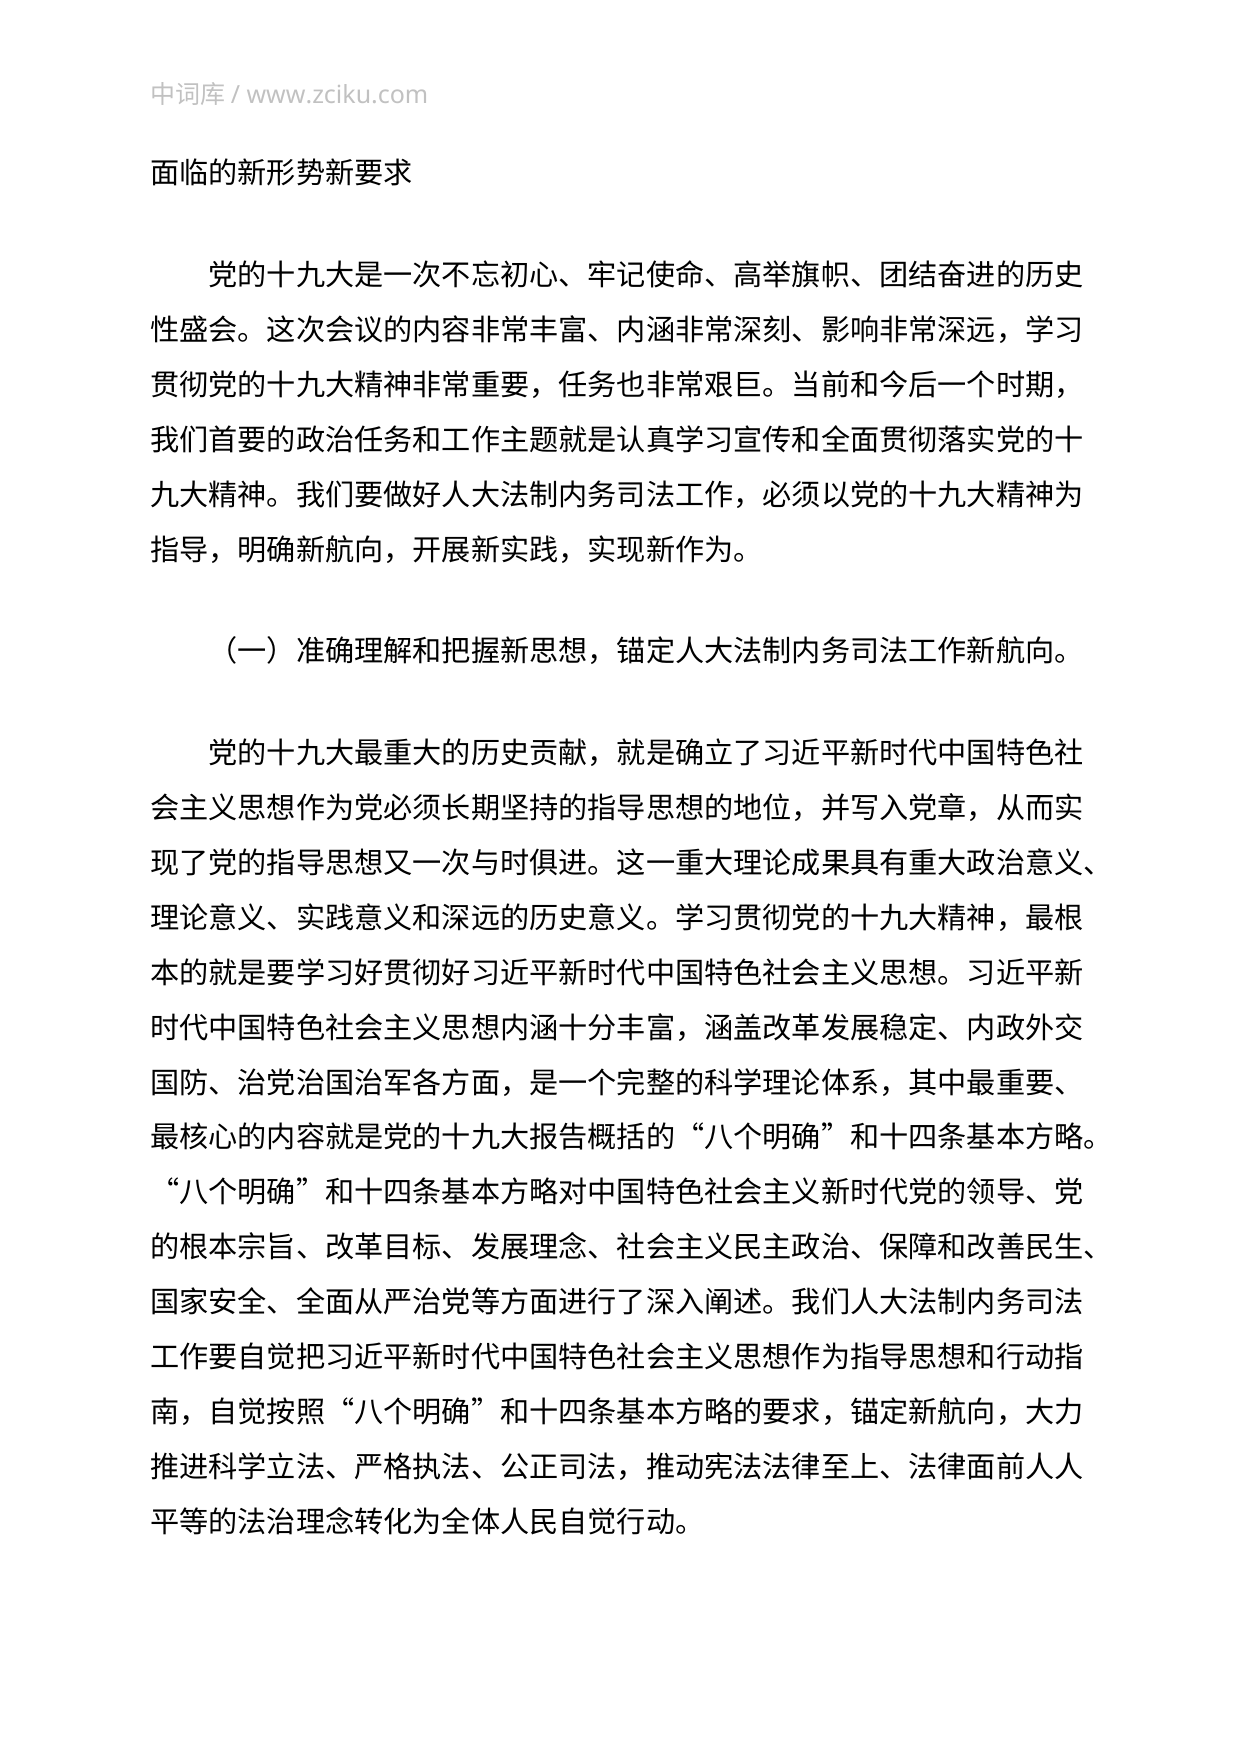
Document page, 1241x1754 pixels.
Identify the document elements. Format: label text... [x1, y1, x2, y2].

text 党的十九大是一次不忘初心、牢记使命、高举旗帜、团结奋进的历史性盛会。这次会议的内容非常丰富、内涵非常深刻、影响非常深远，学习贯彻党的十九大精神非常重要，任务也非常艰巨。当前和今后一个时期，我们首要的政治任务和工作主题就是认真学习宣传和全面贯彻落实党的十九大精神。我们要做好人大法制内务司法工作，必须以党的十九大精神为指导，明确新航向，开展新实践，实现新作为。 [150, 252, 1090, 568]
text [150, 150, 1090, 192]
text 党的十九大最重大的历史贡献，就是确立了习近平新时代中国特色社会主义思想作为党必须长期坚持的指导思想的地位，并写入党章，从而实现了党的指导思想又一次与时俱进。这一重大理论成果具有重大政治意义、理论意义、实践意义和深远的历史意义。学习贯彻党的十九大精神，最根本的就是要学习好贯彻好习近平新时代中国特色社会主义思想。习近平新时代中国特色社会主义思想内涵十分丰富，涵盖改革发展稳定、内政外交国防、治党治国治军各方面，是一个完整的科学理论体系，其中最重要、最核心的内容就是党的十九大报告概括的“八个明确”和十四条基本方略。“八个明确”和十四条基本方略对中国特色社会主义新时代党的领导、党的根本宗旨、改革目标、发展理念、社会主义民主政治、保障和改善民生、国家安全、全面从严治党等方面进行了深入阐述。我们人大法制内务司法工作要自觉把习近平新时代中国特色社会主义思想作为指导思想和行动指南，自觉按照“八个明确”和十四条基本方略的要求，锚定新航向，大力推进科学立法、严格执法、公正司法，推动宪法法律至上、法律面前人人平等的法治理念转化为全体人民自觉行动。 [150, 730, 1090, 1541]
text （一）准确理解和把握新思想，锚定人大法制内务司法工作新航向。 [150, 628, 1090, 670]
